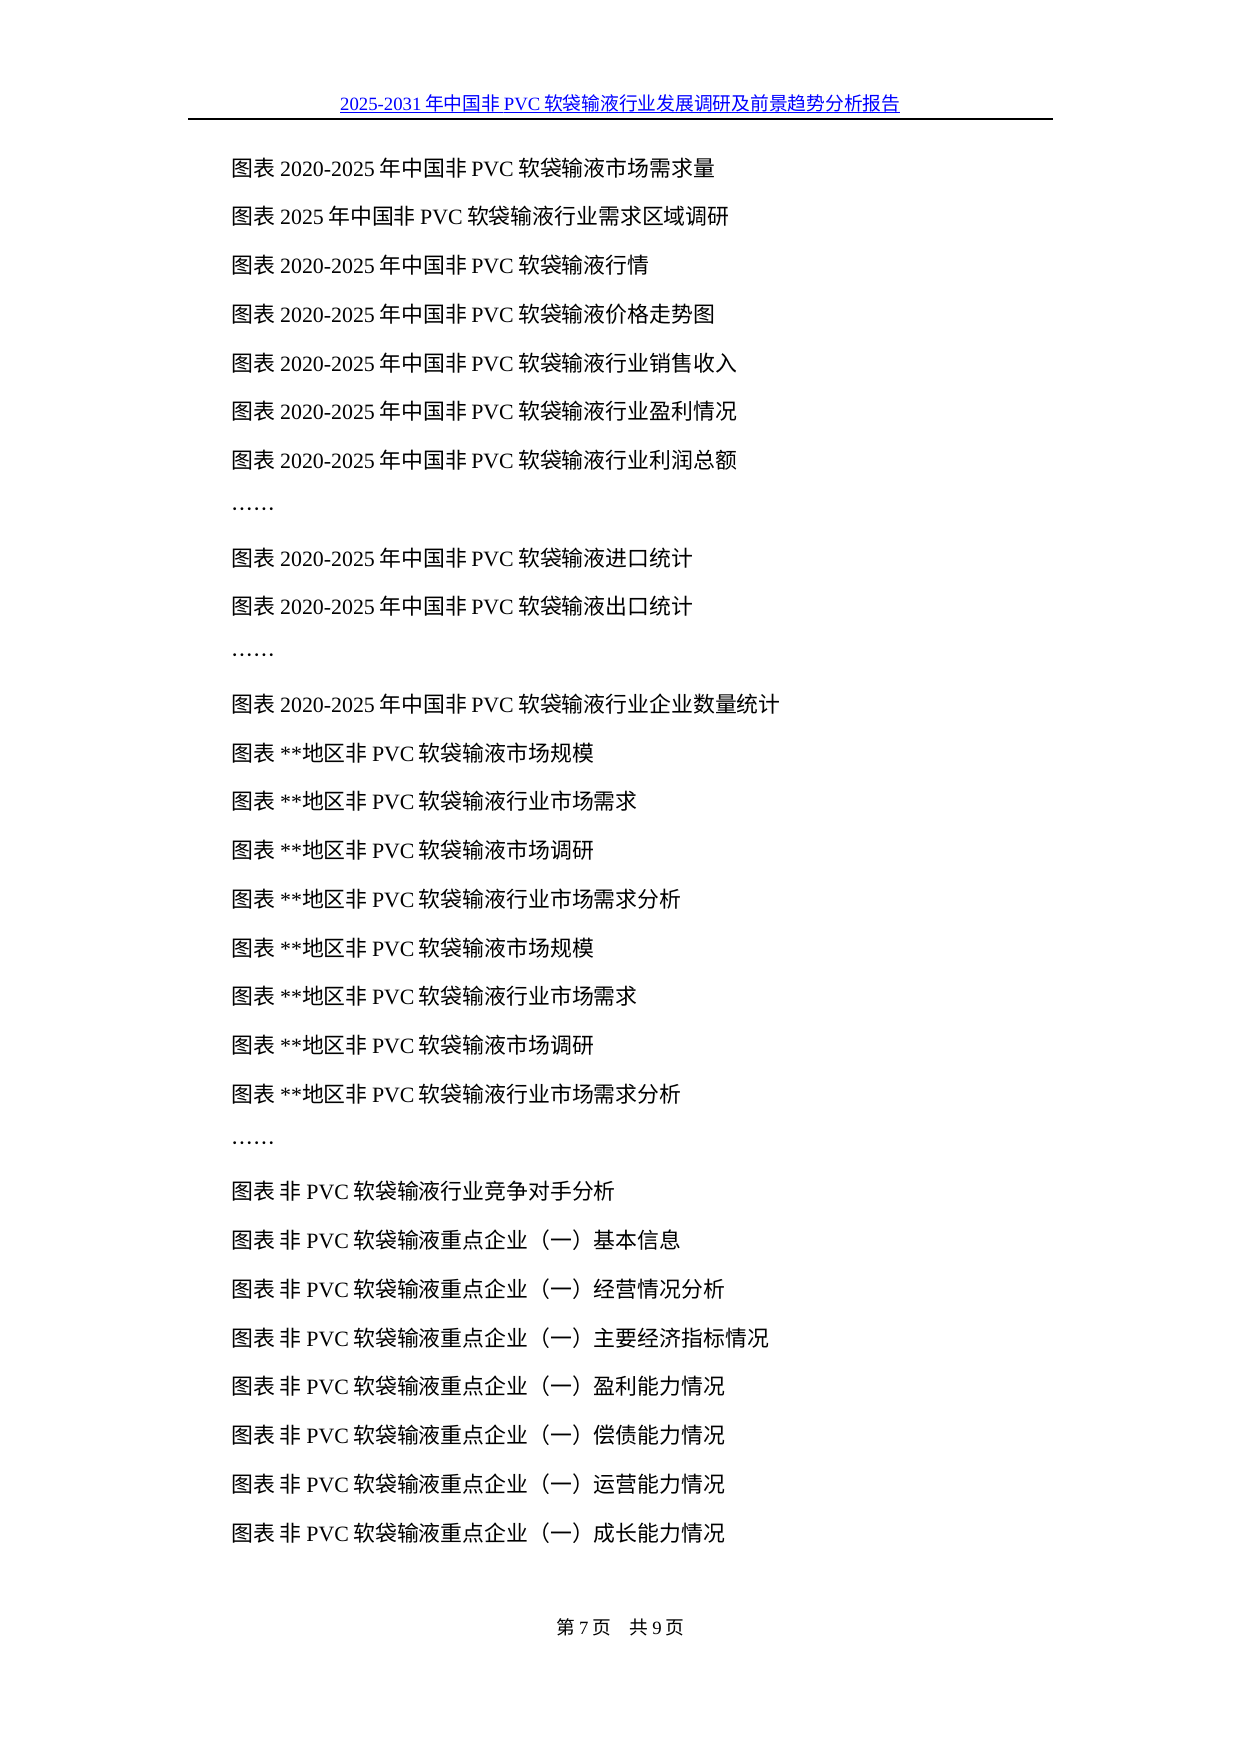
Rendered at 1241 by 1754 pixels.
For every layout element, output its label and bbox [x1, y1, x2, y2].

text [187, 150, 1053, 1548]
